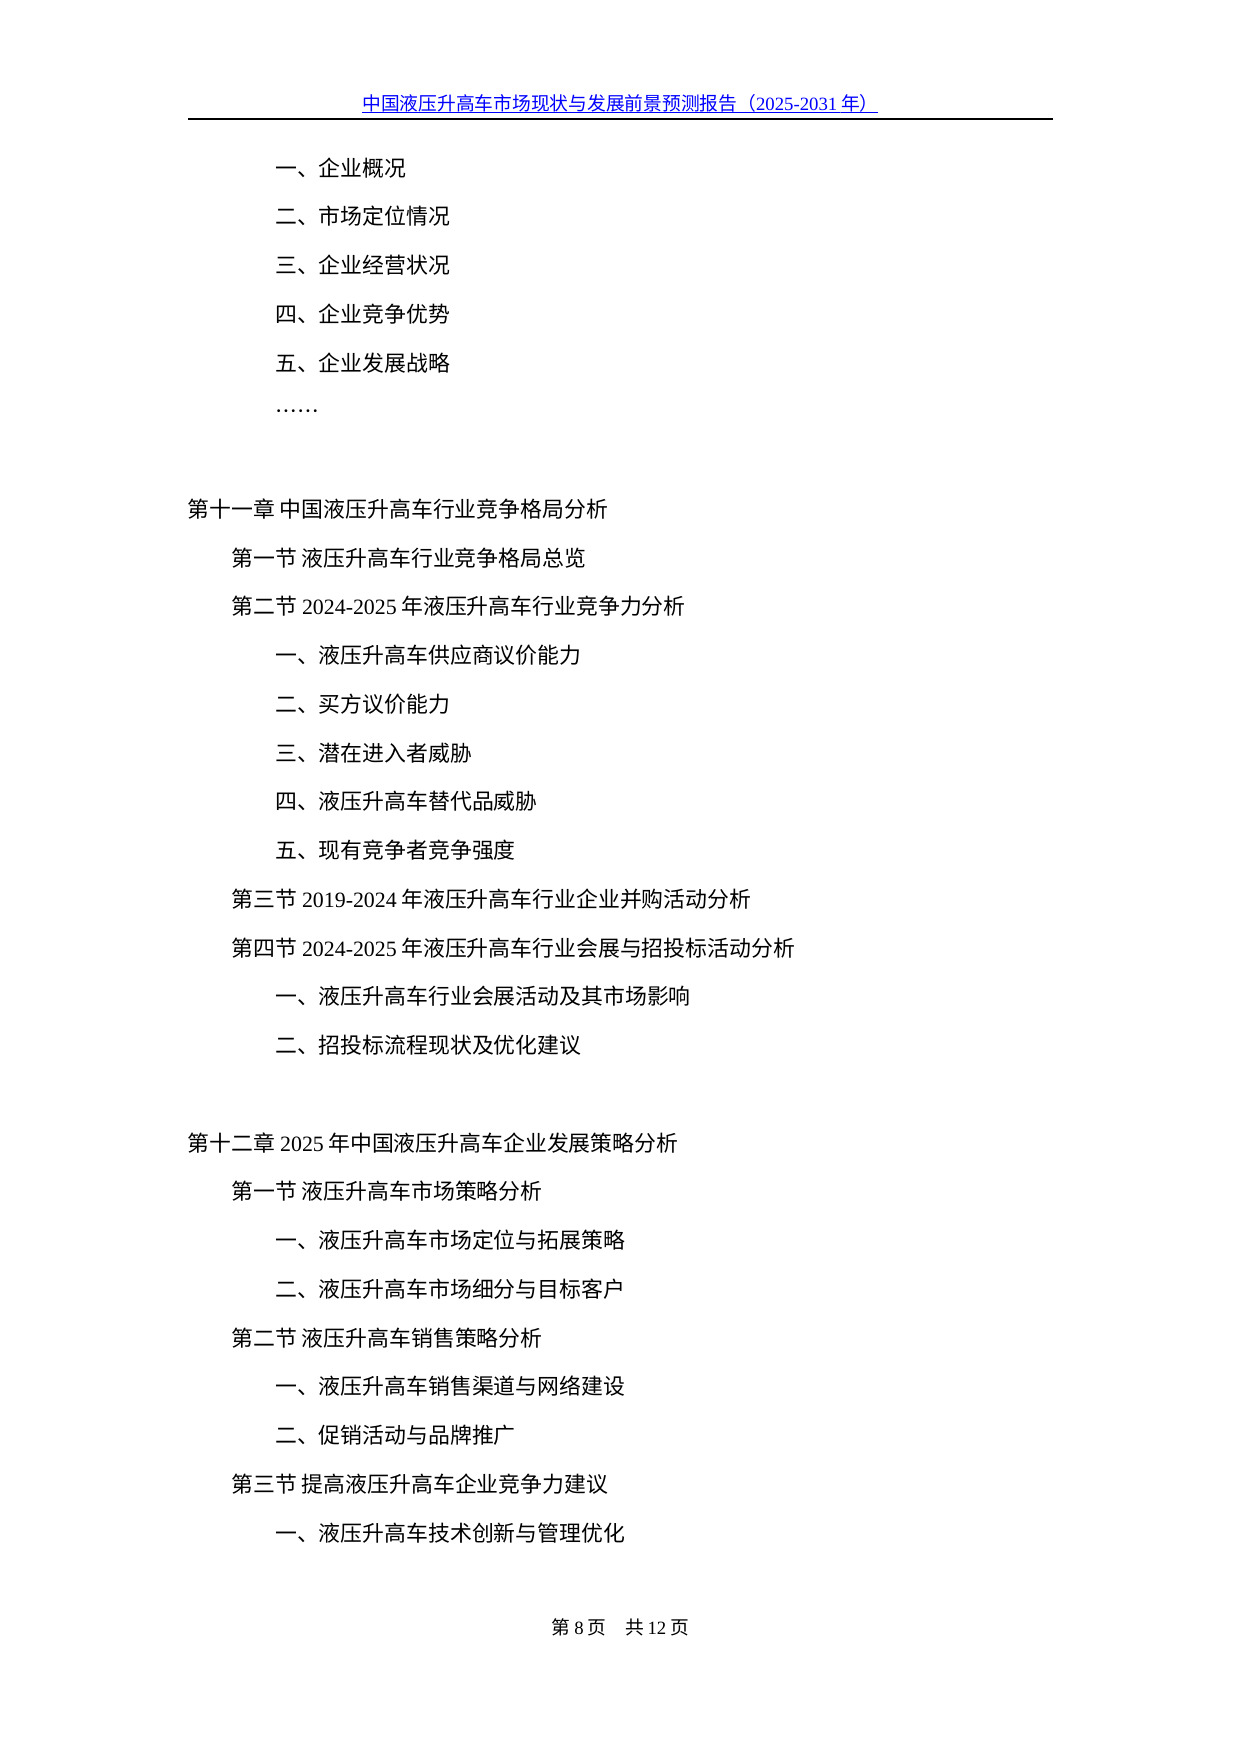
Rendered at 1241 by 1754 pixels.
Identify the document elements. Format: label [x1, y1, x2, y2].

text [187, 150, 1053, 1548]
